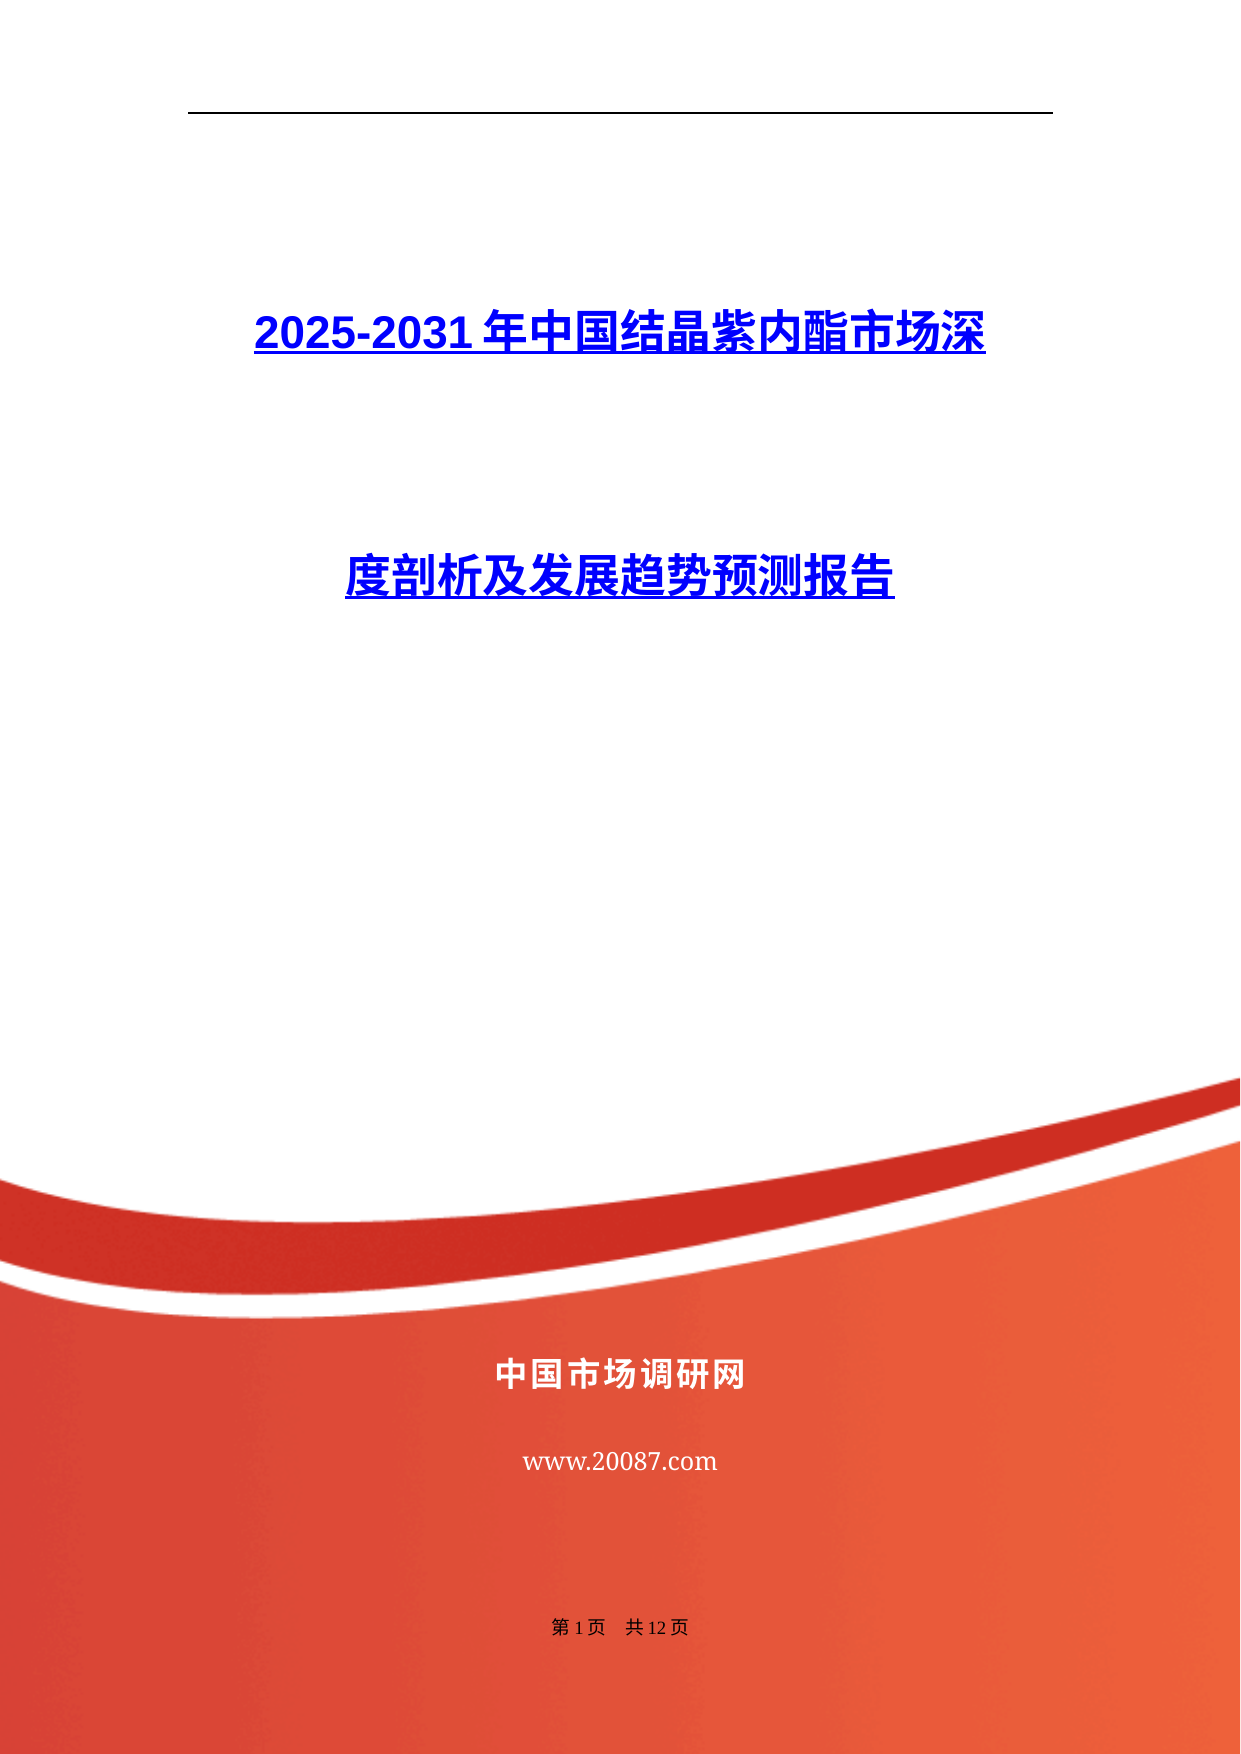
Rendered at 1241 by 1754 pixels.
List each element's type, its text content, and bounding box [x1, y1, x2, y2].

subtitle 中国市场调研网 [187, 1339, 1053, 1404]
text www.20087.com [187, 1428, 1053, 1493]
picture [0, 1006, 1241, 1754]
table_header 2025-2031年中国结晶紫内酯市场深度剖析及发展趋势预测报告 [188, 207, 1053, 773]
